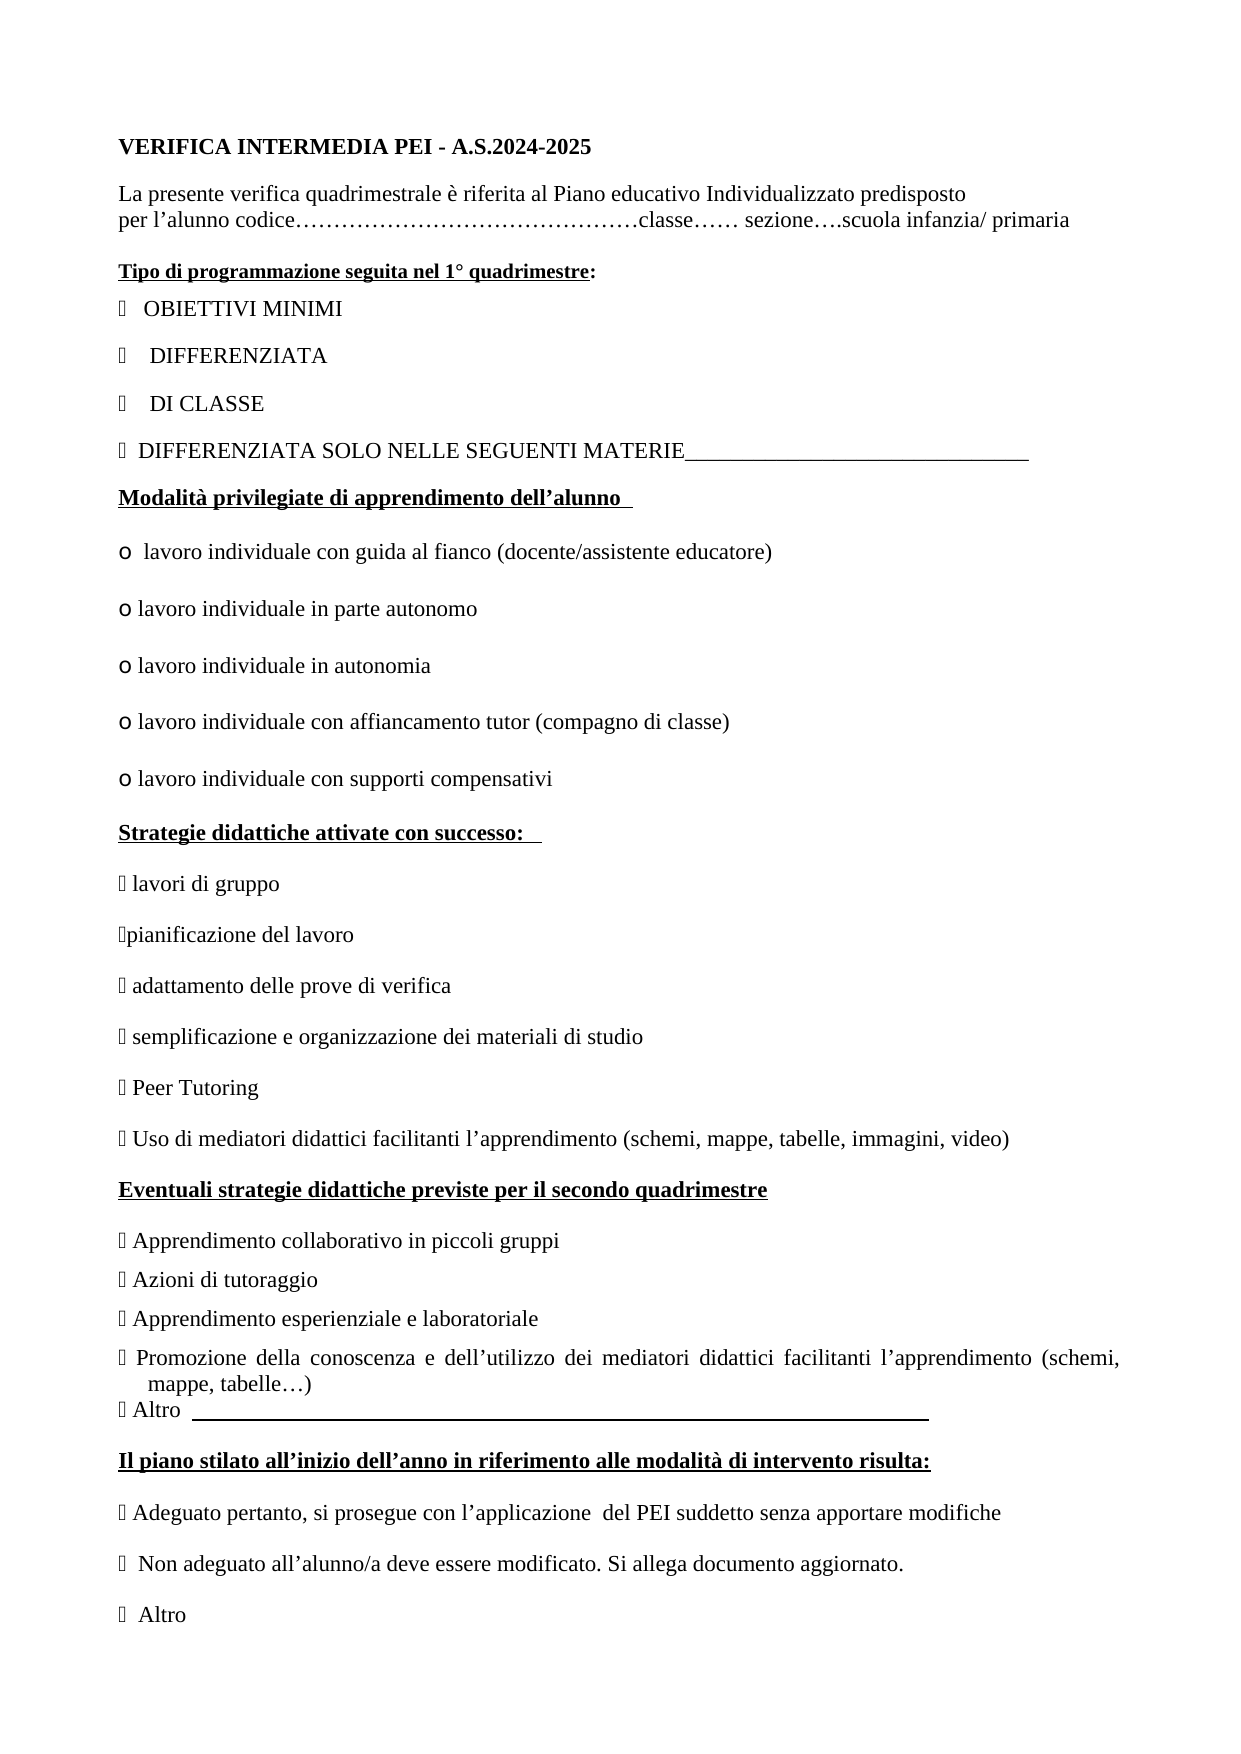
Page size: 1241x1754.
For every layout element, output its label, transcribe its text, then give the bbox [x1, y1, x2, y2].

text Altro [118, 1601, 1122, 1627]
text Strategie didattiche attivate con successo: [118, 819, 1122, 845]
text o lavoro individuale con affiancamento tutor (compagno di classe) [118, 705, 1122, 737]
text Azioni di tutoraggio [118, 1266, 1122, 1292]
text per l’alunno codice………………………………………classe…… sezione….scuola infanzia/ primaria [118, 206, 1122, 233]
text Peer Tutoring [118, 1074, 1122, 1100]
text OBIETTIVI MINIMI [118, 295, 1122, 322]
text o lavoro individuale con supporti compensativi [118, 762, 1122, 793]
text lavori di gruppo [118, 870, 1122, 896]
text La presente verifica quadrimestrale è riferita al Piano educativo Individualizzato predisposto [118, 180, 1122, 206]
text pianificazione del lavoro [118, 921, 1122, 947]
text Apprendimento esperienziale e laboratoriale [118, 1305, 1122, 1331]
text DIFFERENZIATA SOLO NELLE SEGUENTI MATERIE______________________________ [118, 437, 1122, 463]
subtitle Tipo di programmazione seguita nel 1° quadrimestre: [118, 259, 1122, 283]
text adattamento delle prove di verifica [118, 972, 1122, 998]
text Uso di mediatori didattici facilitanti l’apprendimento (schemi, mappe, tabelle, immagini, video) [118, 1125, 1122, 1151]
text Promozione della conoscenza e dell’utilizzo dei mediatori didattici facilitanti l’apprendimento (schemi, mappe, tabelle…) [118, 1344, 1122, 1396]
text Adeguato pertanto, si prosegue con l’applicazione del PEI suddetto senza apportare modifiche [118, 1498, 1122, 1525]
text Eventuali strategie didattiche previste per il secondo quadrimestre [118, 1176, 1122, 1202]
text VERIFICA INTERMEDIA PEI - A.S.2024-2025 [118, 133, 1122, 159]
text o lavoro individuale in parte autonomo [118, 592, 1122, 623]
text DIFFERENZIATA [118, 342, 1122, 369]
text Modalità privilegiate di apprendimento dell’alunno [118, 484, 1122, 510]
text o lavoro individuale con guida al fianco (docente/assistente educatore) [118, 535, 1122, 566]
text Non adeguato all’alunno/a deve essere modificato. Si allega documento aggiornato. [118, 1549, 1122, 1576]
text Altro [118, 1396, 1122, 1423]
text Apprendimento collaborativo in piccoli gruppi [118, 1227, 1122, 1253]
text semplificazione e organizzazione dei materiali di studio [118, 1023, 1122, 1049]
text o lavoro individuale in autonomia [118, 648, 1122, 680]
text DI CLASSE [118, 389, 1122, 416]
text Il piano stilato all’inizio dell’anno in riferimento alle modalità di intervento risulta: [118, 1447, 1122, 1474]
